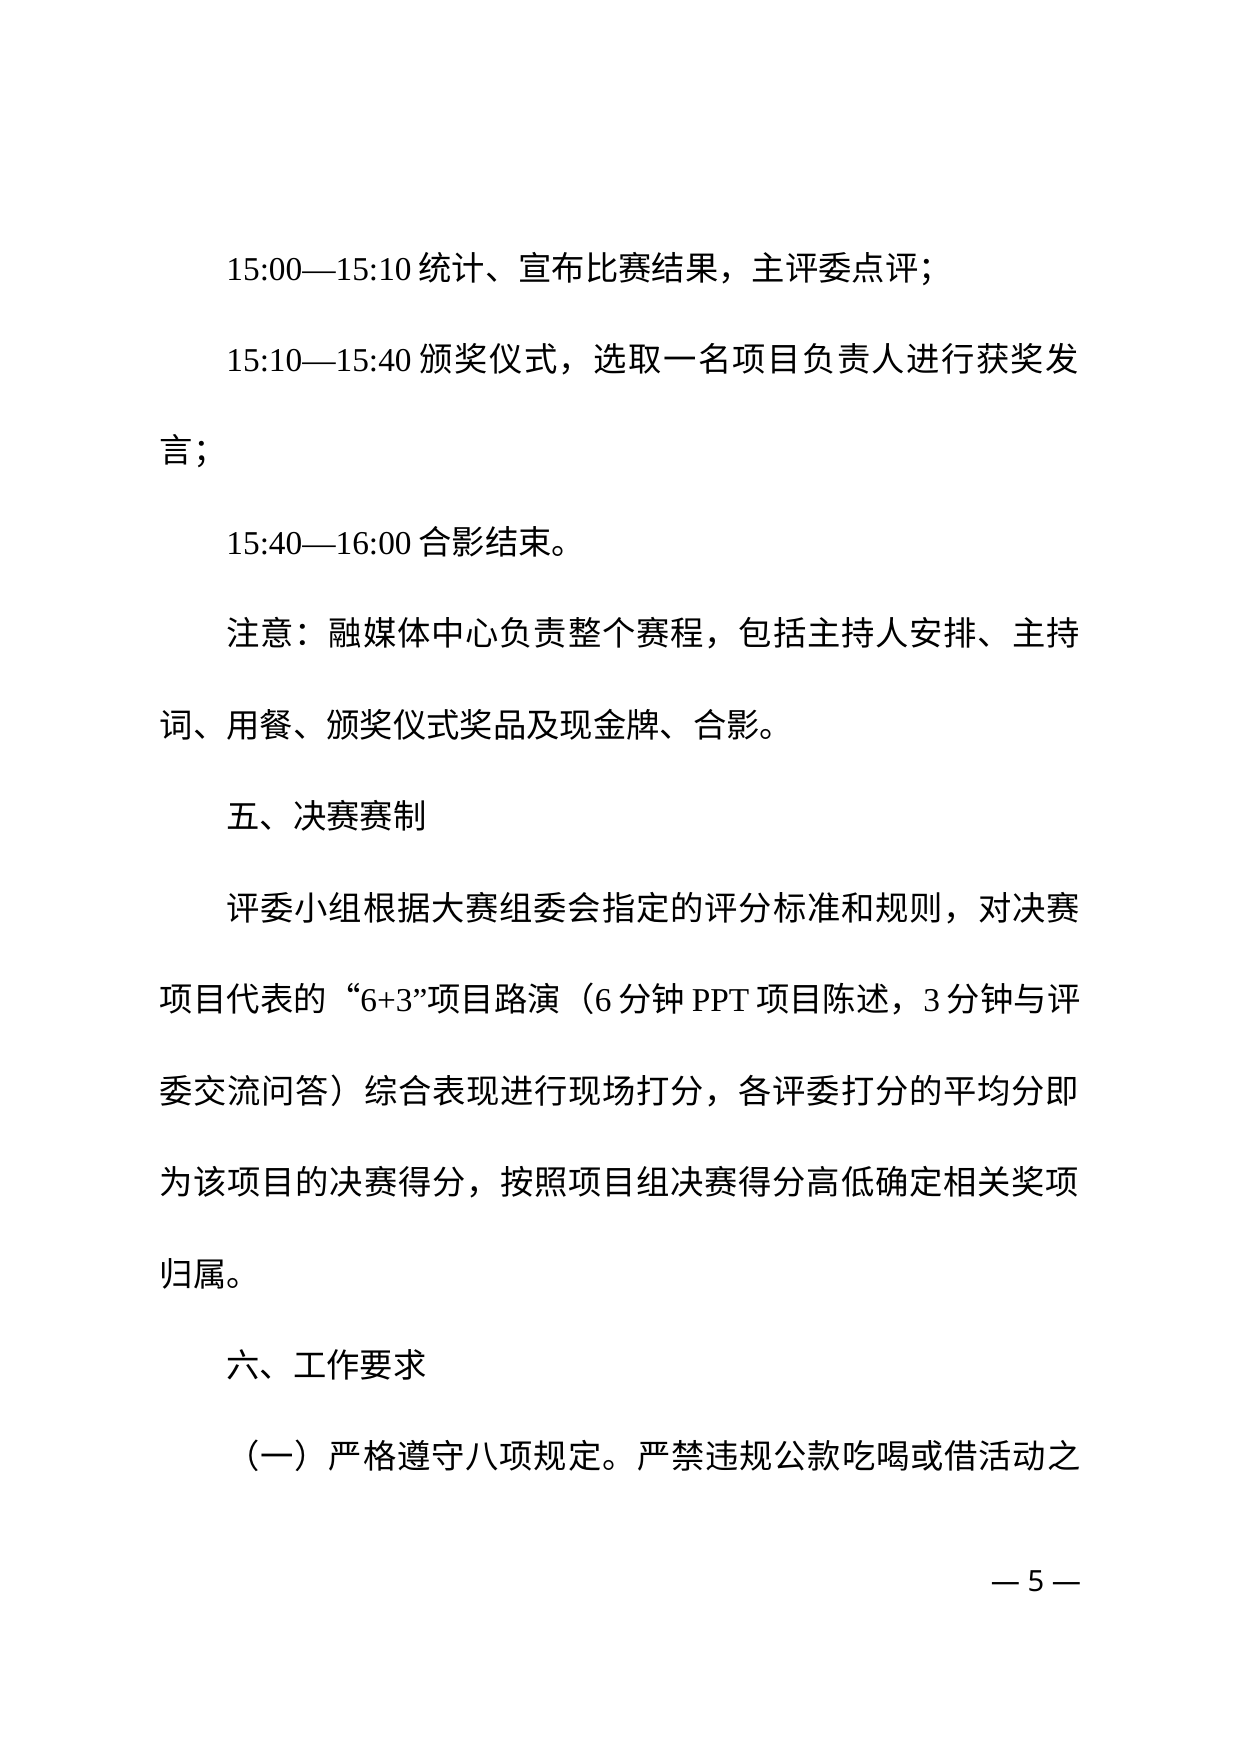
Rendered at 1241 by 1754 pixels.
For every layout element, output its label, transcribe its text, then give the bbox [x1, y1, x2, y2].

text 15:10—15:40颁奖仪式，选取一名项目负责人进行获奖发言； [159, 311, 1081, 494]
text 15:40—16:00合影结束。 [159, 494, 1081, 586]
text 注意：融媒体中心负责整个赛程，包括主持人安排、主持词、用餐、颁奖仪式奖品及现金牌、合影。 [159, 586, 1081, 768]
text 六、工作要求 [159, 1317, 1081, 1409]
text 15:00—15:10统计、宣布比赛结果，主评委点评； [159, 220, 1081, 311]
text 五、决赛赛制 [159, 768, 1081, 860]
text 评委小组根据大赛组委会指定的评分标准和规则，对决赛项目代表的“6+3”项目路演（6分钟PPT项目陈述，3分钟与评委交流问答）综合表现进行现场打分，各评委打分的平均分即为该项目的决赛得分，按照项目组决赛得分高低确定相关奖项归属。 [159, 860, 1081, 1317]
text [159, 1409, 1081, 1500]
